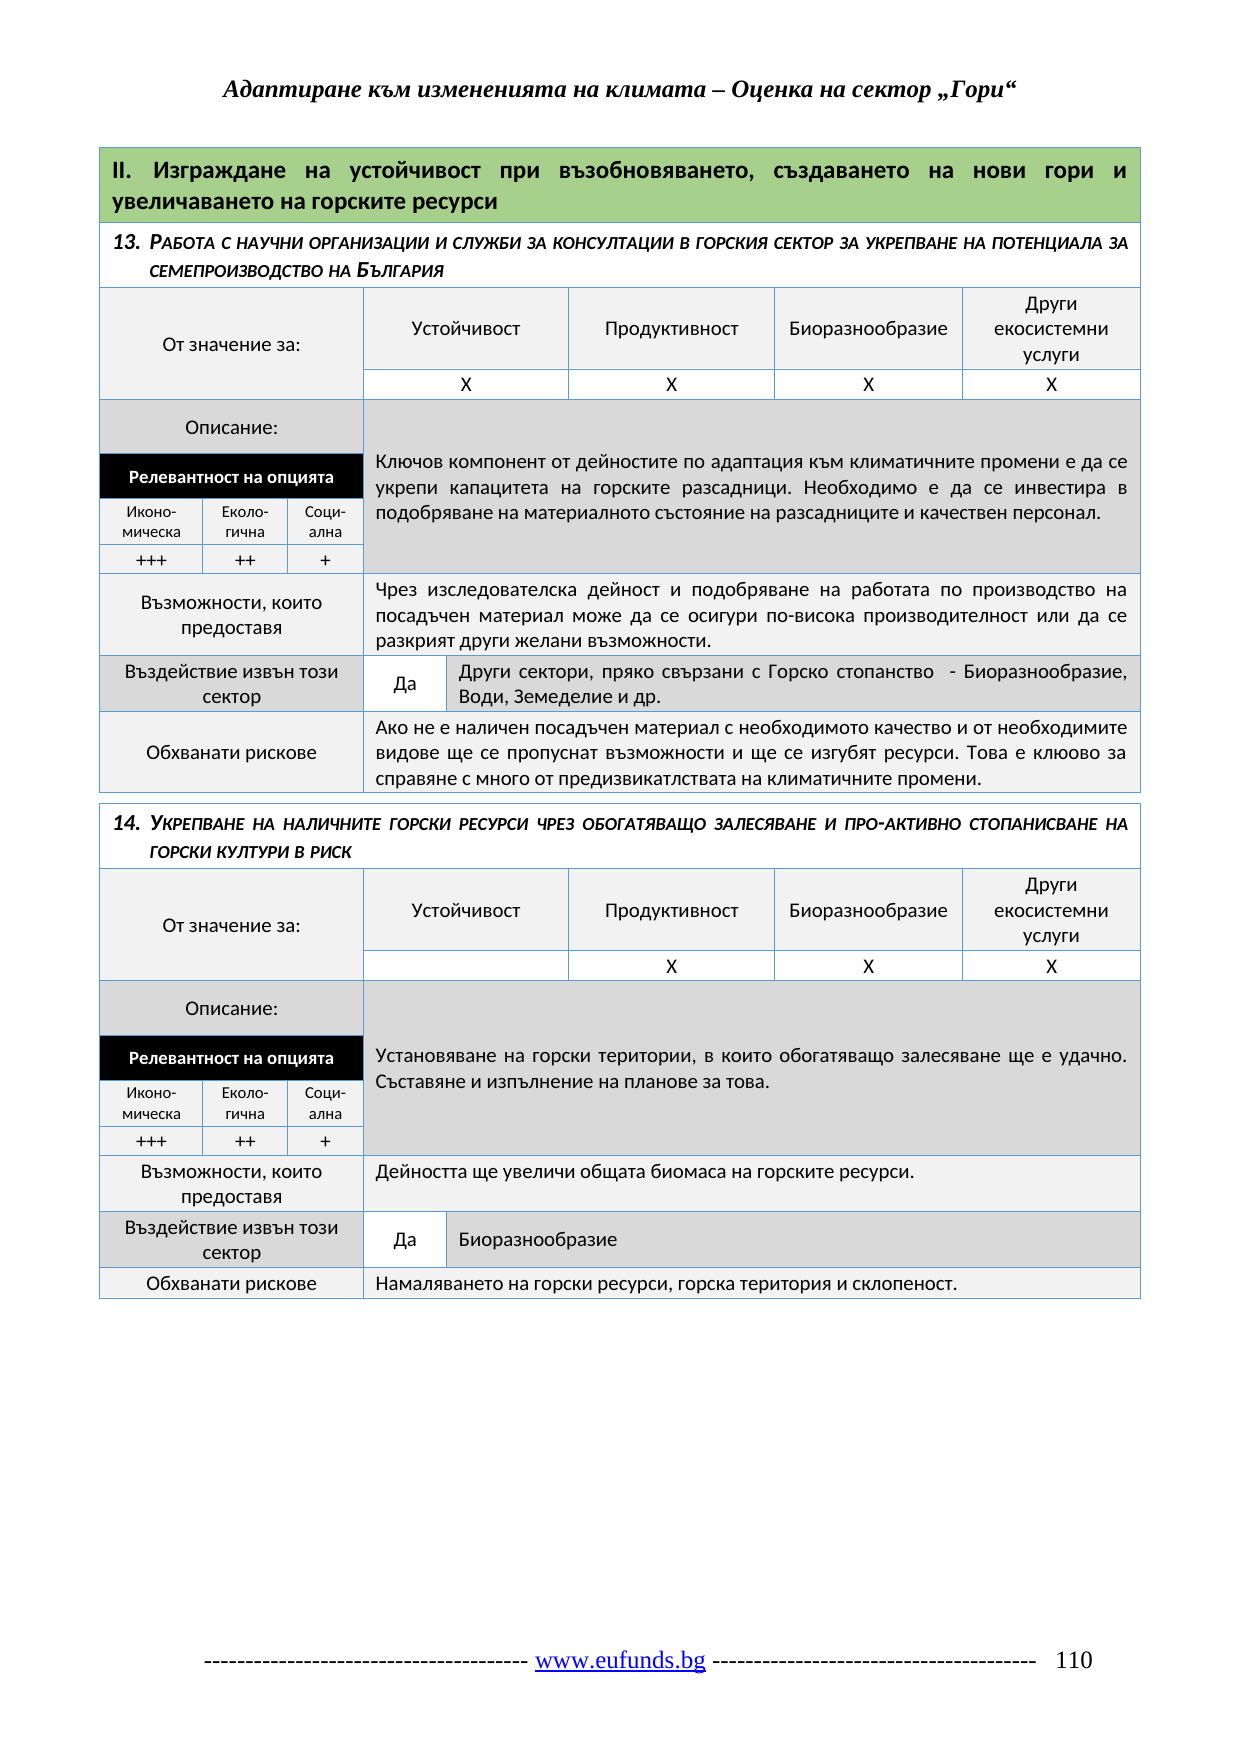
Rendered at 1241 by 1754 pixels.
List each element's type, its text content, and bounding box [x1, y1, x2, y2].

table_cell +++ [100, 1127, 202, 1155]
table_cell Релевантност на опцията [100, 1036, 363, 1080]
table_cell Продуктивност [569, 288, 774, 368]
table_cell Да [364, 656, 446, 711]
table_cell Въздействие извън този сектор [100, 1212, 363, 1267]
table_cell Възможности, които предоставя [100, 574, 363, 655]
table_cell Дейността ще увеличи общата биомаса на горските ресурси. [364, 1156, 1140, 1211]
table_cell Соци-ална [288, 1081, 363, 1126]
table_cell От значение за: [100, 288, 363, 399]
table_cell Устойчивост [364, 869, 568, 950]
table_cell X [775, 370, 962, 399]
table_cell От значение за: [100, 869, 363, 980]
table_cell Соци-ална [288, 499, 363, 544]
table_cell Работа с научни организации и служби за консултации в горския сектор за укрепване на потенциала за семепроизводство на България [100, 223, 1140, 287]
table_cell Да [364, 1212, 446, 1267]
table_cell Иконо-мическа [100, 1081, 202, 1126]
table_cell +++ [100, 545, 202, 573]
table_cell X [775, 951, 962, 980]
table_cell + [288, 545, 363, 573]
table_cell Ключов компонент от дейностите по адаптация към климатичните промени е да се укрепи капацитета на горските разсадници. Необходимо е да се инвестира в подобряване на материалното състояние на разсадниците и качествен персонал. [364, 400, 1140, 573]
table_cell [364, 951, 568, 980]
table_cell Биоразнообразие [775, 288, 962, 368]
table_cell Други сектори, пряко свързани с Горско стопанство - Биоразнообразие, Води, Земеделие и др. [447, 656, 1140, 711]
table_cell ++ [203, 545, 287, 573]
table_cell X [963, 370, 1140, 399]
table_cell Други екосистемни услуги [963, 288, 1140, 368]
table_header Изграждане на устойчивост при възобновяването, създаването на нови гори и увеличаването на горските ресурси [100, 148, 1140, 222]
table_cell Ако не е наличен посадъчен материал с необходимото качество и от необходимите видове ще се пропуснат възможности и ще се изгубят ресурси. Това е клюово за справяне с много от предизвикатлствата на климатичните промени. [364, 712, 1140, 792]
table_cell X [569, 951, 774, 980]
table_cell Възможности, които предоставя [100, 1156, 363, 1211]
table_cell ++ [203, 1127, 287, 1155]
table_cell Биоразнообразие [447, 1212, 1140, 1267]
table_cell Устойчивост [364, 288, 568, 368]
table_cell Обхванати рискове [100, 712, 363, 792]
table_cell X [963, 951, 1140, 980]
table_cell Въздействие извън този сектор [100, 656, 363, 711]
table_cell + [288, 1127, 363, 1155]
table_cell Чрез изследователска дейност и подобряване на работата по производство на посадъчен материал може да се осигури по-висока производителност или да се разкрият други желани възможности. [364, 574, 1140, 655]
table_cell Описание: [100, 981, 363, 1035]
table_cell Релевантност на опцията [100, 454, 363, 498]
table_cell Иконо-мическа [100, 499, 202, 544]
table_cell Продуктивност [569, 869, 774, 950]
table_cell Биоразнообразие [775, 869, 962, 950]
table_cell Обхванати рискове [100, 1268, 363, 1297]
table_cell Еколо-гична [203, 499, 287, 544]
table_cell Други екосистемни услуги [963, 869, 1140, 950]
table_cell X [364, 370, 568, 399]
table_cell Описание: [100, 400, 363, 453]
table_cell Намаляването на горски ресурси, горска територия и склопеност. [364, 1268, 1140, 1297]
table_header Укрепване на наличните горски ресурси чрез обогатяващо залесяване и про-активно стопанисване на горски култури в риск [100, 804, 1140, 868]
table_cell X [569, 370, 774, 399]
table_cell Установяване на горски територии, в които обогатяващо залесяване ще е удачно. Съставяне и изпълнение на планове за това. [364, 981, 1140, 1155]
table_cell Еколо-гична [203, 1081, 287, 1126]
